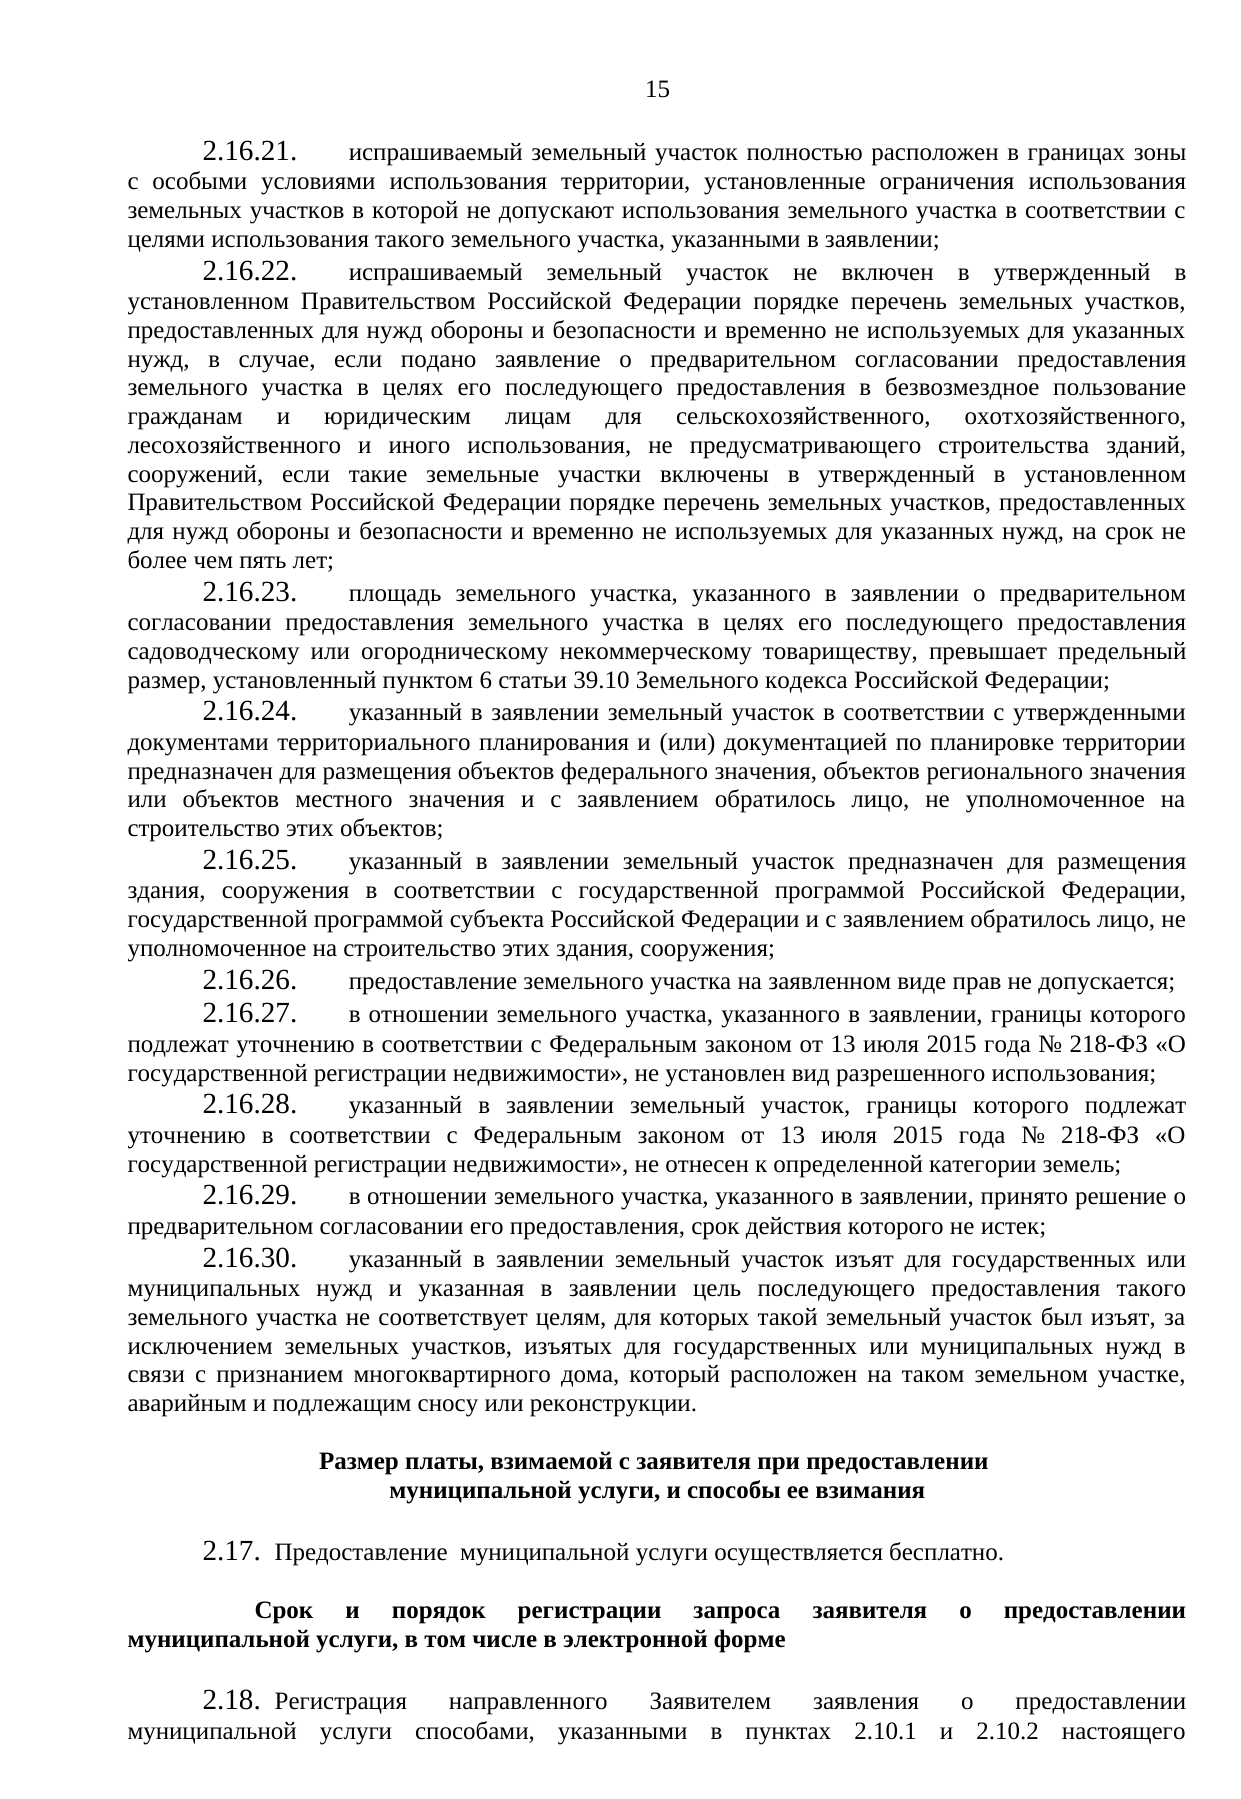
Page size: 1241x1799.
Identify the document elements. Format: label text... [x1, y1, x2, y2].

list площадь земельного участка, указанного в заявлении о предварительном согласовании предоставления земельного участка в целях его последующего предоставления садоводческому или огородническому некоммерческому товариществу, превышает предельный размер, установленный пунктом 6 статьи 39.10 Земельного кодекса Российской Федерации; [127, 574, 1187, 693]
list в отношении земельного участка, указанного в заявлении, принято решение о предварительном согласовании его предоставления, срок действия которого не истек; [127, 1177, 1187, 1240]
list указанный в заявлении земельный участок в соответствии с утвержденными документами территориального планирования и (или) документацией по планировке территории предназначен для размещения объектов федерального значения, объектов регионального значения или объектов местного значения и с заявлением обратилось лицо, не уполномоченное на строительство этих объектов; [127, 693, 1187, 842]
list указанный в заявлении земельный участок, границы которого подлежат уточнению в соответствии с Федеральным законом от 13 июля 2015 года № 218-ФЗ «О государственной регистрации недвижимости», не отнесен к определенной категории земель; [127, 1086, 1187, 1177]
list в отношении земельного участка, указанного в заявлении, границы которого подлежат уточнению в соответствии с Федеральным законом от 13 июля 2015 года № 218-ФЗ «О государственной регистрации недвижимости», не установлен вид разрешенного использования; [127, 995, 1187, 1086]
list Предоставление муниципальной услуги осуществляется бесплатно. [127, 1533, 1187, 1566]
list указанный в заявлении земельный участок предназначен для размещения здания, сооружения в соответствии с государственной программой Российской Федерации, государственной программой субъекта Российской Федерации и с заявлением обратилось лицо, не уполномоченное на строительство этих здания, сооружения; [127, 842, 1187, 962]
text Размер платы, взимаемой с заявителя при предоставлении муниципальной услуги, и способы ее взимания [127, 1446, 1187, 1504]
text Срок и порядок регистрации запроса заявителя о предоставлении муниципальной услуги, в том числе в электронной форме [127, 1596, 1187, 1653]
list испрашиваемый земельный участок полностью расположен в границах зоны с особыми условиями использования территории, установленные ограничения использования земельных участков в которой не допускают использования земельного участка в соответствии с целями использования такого земельного участка, указанными в заявлении; [127, 133, 1187, 253]
list испрашиваемый земельный участок не включен в утвержденный в установленном Правительством Российской Федерации порядке перечень земельных участков, предоставленных для нужд обороны и безопасности и временно не используемых для указанных нужд, в случае, если подано заявление о предварительном согласовании предоставления земельного участка в целях его последующего предоставления в безвозмездное пользование гражданам и юридическим лицам для сельскохозяйственного, охотхозяйственного, лесохозяйственного и иного использования, не предусматривающего строительства зданий, сооружений, если такие земельные участки включены в утвержденный в установленном Правительством Российской Федерации порядке перечень земельных участков, предоставленных для нужд обороны и безопасности и временно не используемых для указанных нужд, на срок не более чем пять лет; [127, 253, 1187, 574]
list указанный в заявлении земельный участок изъят для государственных или муниципальных нужд и указанная в заявлении цель последующего предоставления такого земельного участка не соответствует целям, для которых такой земельный участок был изъят, за исключением земельных участков, изъятых для государственных или муниципальных нужд в связи с признанием многоквартирного дома, который расположен на таком земельном участке, аварийным и подлежащим сносу или реконструкции. [127, 1240, 1187, 1417]
list предоставление земельного участка на заявленном виде прав не допускается; [127, 962, 1187, 995]
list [127, 1682, 1187, 1744]
